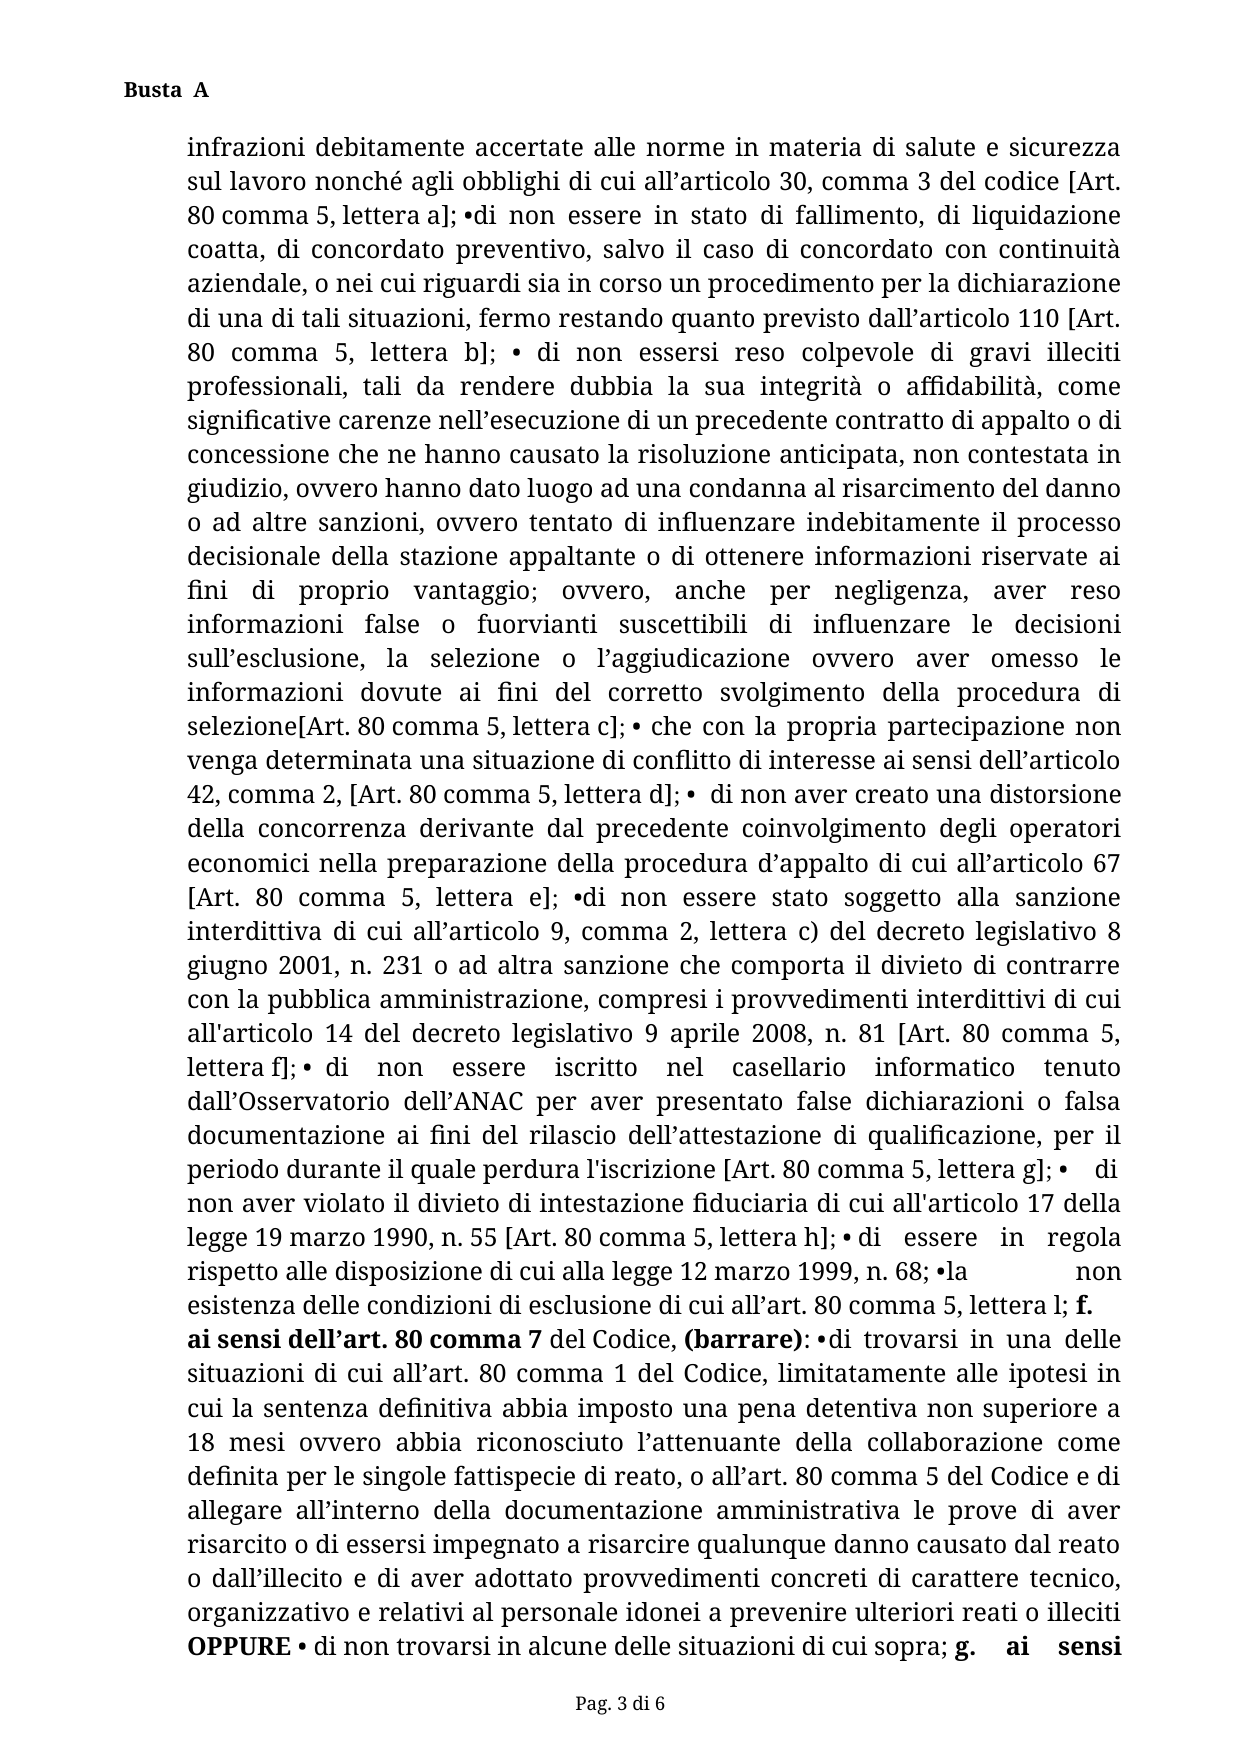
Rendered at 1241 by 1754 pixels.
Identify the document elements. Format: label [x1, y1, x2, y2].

list [156, 130, 1122, 1663]
